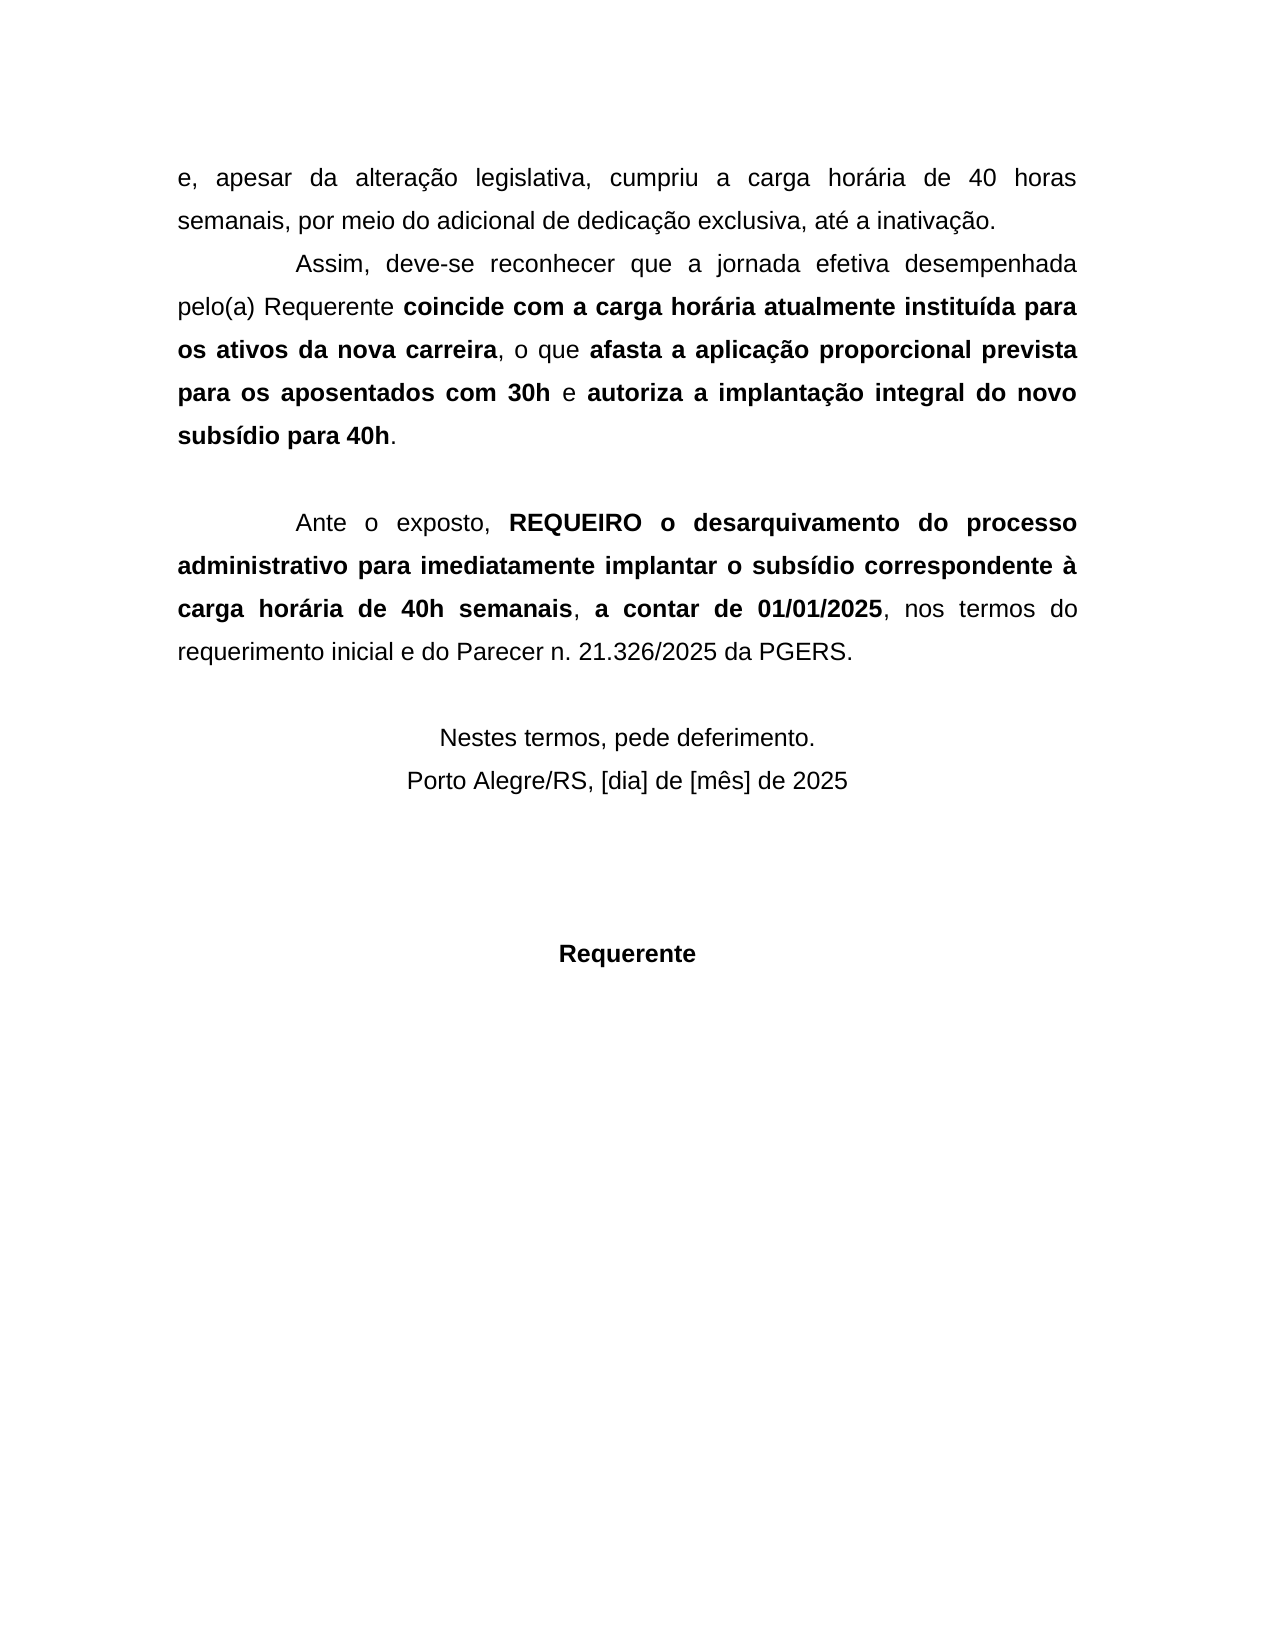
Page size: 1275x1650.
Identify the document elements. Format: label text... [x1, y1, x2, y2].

text Requerente [177, 939, 1078, 967]
list Porto Alegre/RS, [dia] de [mês] de 2025 [177, 766, 1078, 795]
text Nestes termos, pede deferimento. [177, 723, 1078, 752]
text Ante o exposto, REQUEIRO o desarquivamento do processo administrativo para imediatamente implantar o subsídio correspondente à carga horária de 40h semanais, a contar de 01/01/2025, nos termos do requerimento inicial e do Parecer n. 21.326/2025 da PGERS. [177, 507, 1078, 666]
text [177, 162, 1078, 234]
text Assim, deve-se reconhecer que a jornada efetiva desempenhada pelo(a) Requerente coincide com a carga horária atualmente instituída para os ativos da nova carreira, o que afasta a aplicação proporcional prevista para os aposentados com 30h e autoriza a implantação integral do novo subsídio para 40h. [177, 249, 1078, 450]
